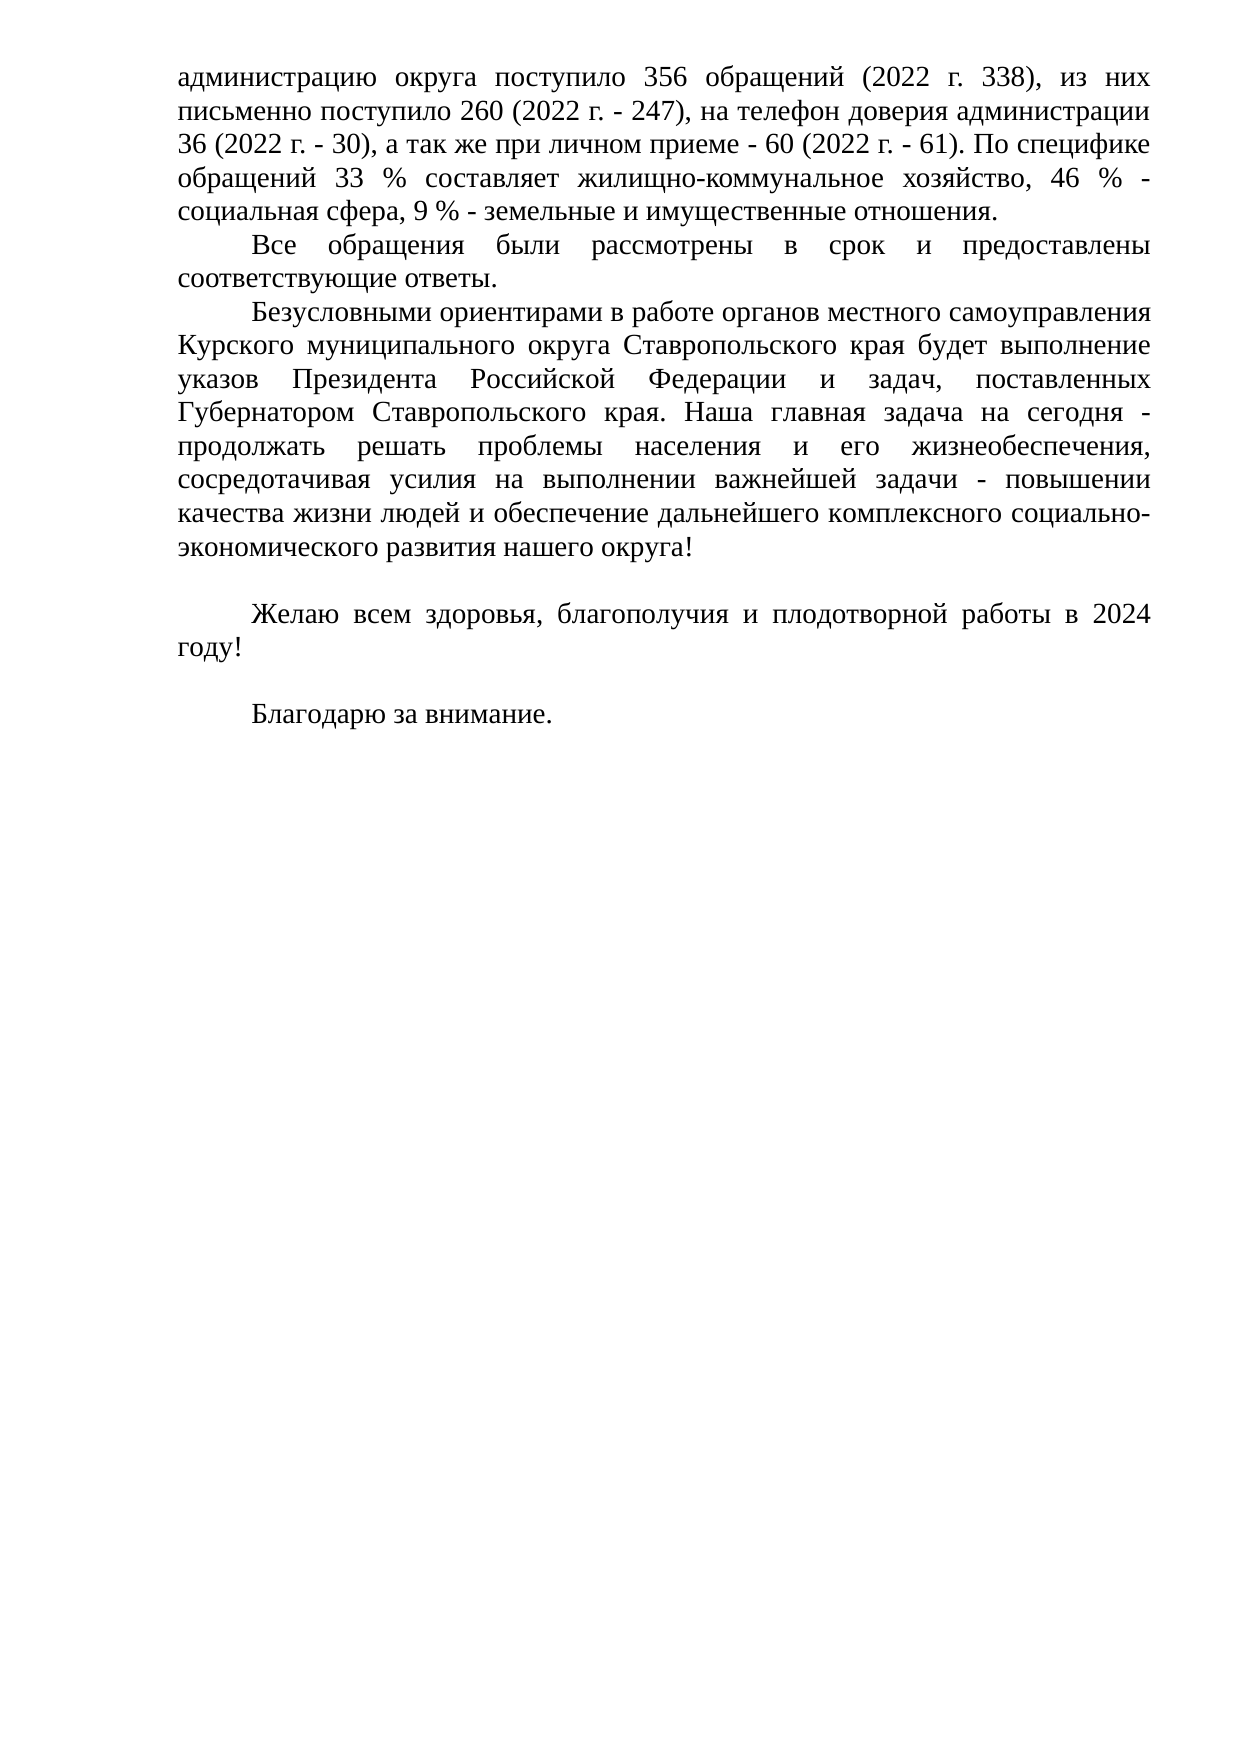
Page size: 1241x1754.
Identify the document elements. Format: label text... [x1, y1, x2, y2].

text Безусловными ориентирами в работе органов местного самоуправления Курского муниципального округа Ставропольского края будет выполнение указов Президента Российской Федерации и задач, поставленных Губернатором Ставропольского края. Наша главная задача на сегодня -продолжать решать проблемы населения и его жизнеобеспечения, сосредотачивая усилия на выполнении важнейшей задачи - повышении качества жизни людей и обеспечение дальнейшего комплексного социально-экономического развития нашего округа! [177, 294, 1152, 562]
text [177, 59, 1152, 227]
text Благодарю за внимание. [177, 696, 1152, 730]
text Все обращения были рассмотрены в срок и предоставлены соответствующие ответы. [177, 227, 1152, 294]
text Желаю всем здоровья, благополучия и плодотворной работы в 2024 году! [177, 596, 1152, 663]
